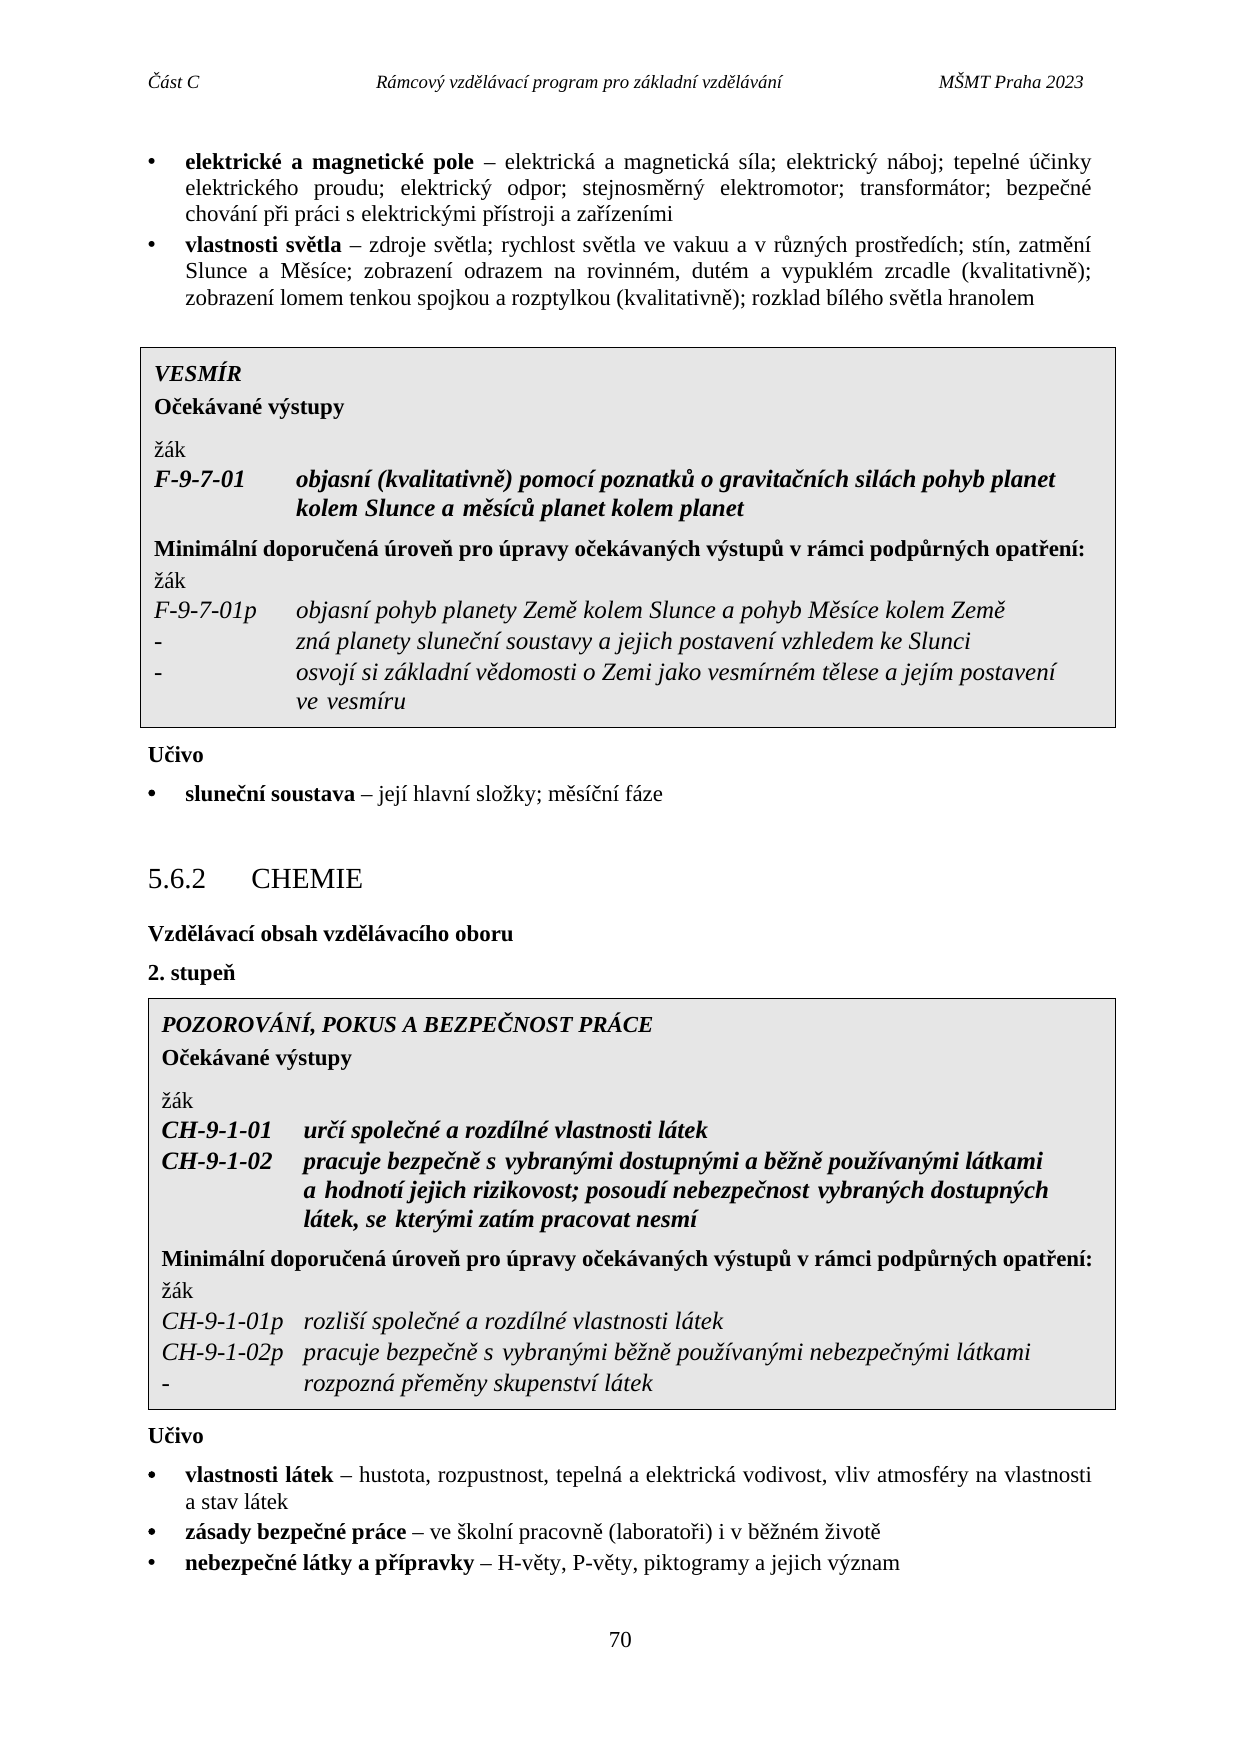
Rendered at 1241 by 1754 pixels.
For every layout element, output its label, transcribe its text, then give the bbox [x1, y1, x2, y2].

text vlastnosti světla – zdroje světla; rychlost světla ve vakuu a v různých prostředích; stín, zatmění Slunce a Měsíce; zobrazení odrazem na rovinném, dutém a vypuklém zrcadle (kvalitativně); zobrazení lomem tenkou spojkou a rozptylkou (kvalitativně); rozklad bílého světla hranolem [148, 231, 1092, 310]
table_header POZOROVÁNÍ, POKUS A BEZPEČNOST PRÁCE Očekávané výstupy žák CH-9-1-01 určí společné a rozdílné vlastnosti látek CH-9-1-02 pracuje bezpečně s vybranými dostupnými a běžně používanými látkami a hodnotí jejich rizikovost; posoudí nebezpečnost vybraných dostupných látek, se kterými zatím pracovat nesmí Minimální doporučená úroveň pro úpravy očekávaných výstupů v rámci podpůrných opatření: žák CH-9-1-01p rozliší společné a rozdílné vlastnosti látek CH-9-1-02p pracuje bezpečně s vybranými běžně používanými nebezpečnými látkami - rozpozná přeměny skupenství látek [149, 999, 1115, 1409]
text Učivo [148, 741, 1092, 767]
subtitle CHEMIE [148, 862, 1092, 895]
text nebezpečné látky a přípravky – H-věty, P-věty, piktogramy a jejich význam [148, 1549, 1092, 1575]
text sluneční soustava – její hlavní složky; měsíční fáze [148, 780, 1092, 806]
text 2. stupeň [148, 959, 1092, 985]
text Učivo [148, 1422, 1092, 1449]
text zásady bezpečné práce – ve školní pracovně (laboratoři) i v běžném životě [148, 1518, 1092, 1544]
table_header VESMÍR Očekávané výstupy žák F-9-7-01 objasní (kvalitativně) pomocí poznatků o gravitačních silách pohyb planet kolem Slunce a měsíců planet kolem planet Minimální doporučená úroveň pro úpravy očekávaných výstupů v rámci podpůrných opatření: žák F-9-7-01p objasní pohyb planety Země kolem Slunce a pohyb Měsíce kolem Země - zná planety sluneční soustavy a jejich postavení vzhledem ke Slunci - osvojí si základní vědomosti o Zemi jako vesmírném tělese a jejím postavení ve vesmíru [141, 348, 1115, 727]
text vlastnosti látek – hustota, rozpustnost, tepelná a elektrická vodivost, vliv atmosféry na vlastnosti a stav látek [148, 1461, 1092, 1514]
text Vzdělávací obsah vzdělávacího oboru [148, 920, 1092, 946]
text elektrické a magnetické pole – elektrická a magnetická síla; elektrický náboj; tepelné účinky elektrického proudu; elektrický odpor; stejnosměrný elektromotor; transformátor; bezpečné chování při práci s elektrickými přístroji a zařízeními [148, 148, 1092, 227]
